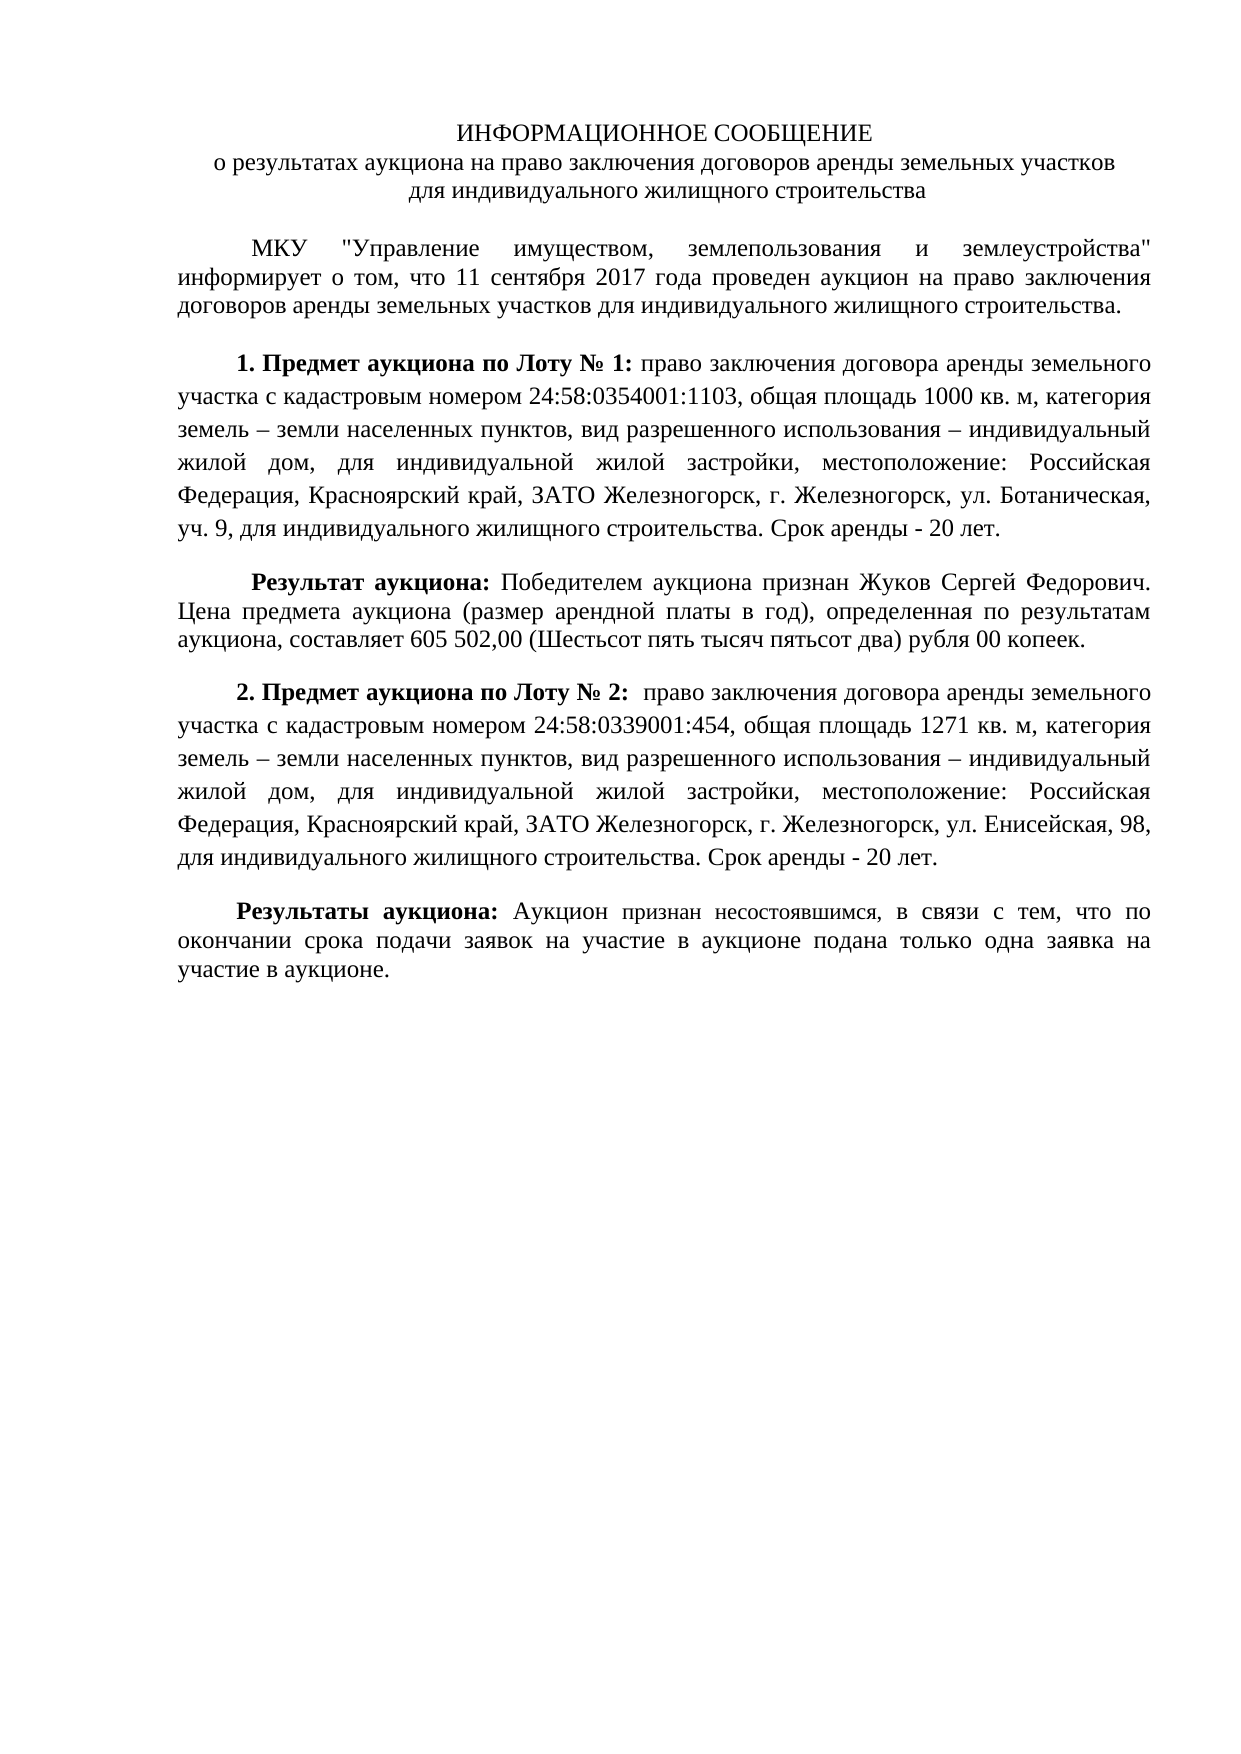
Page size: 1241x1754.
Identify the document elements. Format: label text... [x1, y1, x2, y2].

list ИНФОРМАЦИОННОЕ СООБЩЕНИЕ [177, 118, 1152, 147]
text 2. Предмет аукциона по Лоту № 2: право заключения договора аренды земельного участка с кадастровым номером 24:58:0339001:454, общая площадь 1271 кв. м, категория земель – земли населенных пунктов, вид разрешенного использования – индивидуальный жилой дом, для индивидуальной жилой застройки, местоположение: Российская Федерация, Красноярский край, ЗАТО Железногорск, г. Железногорск, ул. Енисейская, 98, для индивидуального жилищного строительства. Срок аренды - 20 лет. [177, 677, 1152, 871]
text МКУ "Управление имуществом, землепользования и землеустройства" информирует о том, что 11 сентября 2017 года проведен аукцион на право заключения договоров аренды земельных участков для индивидуального жилищного строительства. [177, 233, 1152, 319]
text Результаты аукциона: Аукцион признан несостоявшимся, в связи с тем, что по окончании срока подачи заявок на участие в аукционе подана только одна заявка на участие в аукционе. [177, 896, 1152, 982]
text Результат аукциона: Победителем аукциона признан Жуков Сергей Федорович. Цена предмета аукциона (размер арендной платы в год), определенная по результатам аукциона, составляет 605 502,00 (Шестьсот пять тысяч пятьсот два) рубля 00 копеек. [177, 567, 1152, 653]
text для индивидуального жилищного строительства [177, 176, 1152, 204]
text о результатах аукциона на право заключения договоров аренды земельных участков [177, 147, 1152, 176]
text 1. Предмет аукциона по Лоту № 1: право заключения договора аренды земельного участка с кадастровым номером 24:58:0354001:1103, общая площадь 1000 кв. м, категория земель – земли населенных пунктов, вид разрешенного использования – индивидуальный жилой дом, для индивидуальной жилой застройки, местоположение: Российская Федерация, Красноярский край, ЗАТО Железногорск, г. Железногорск, ул. Ботаническая, уч. 9, для индивидуального жилищного строительства. Срок аренды - 20 лет. [177, 348, 1152, 542]
